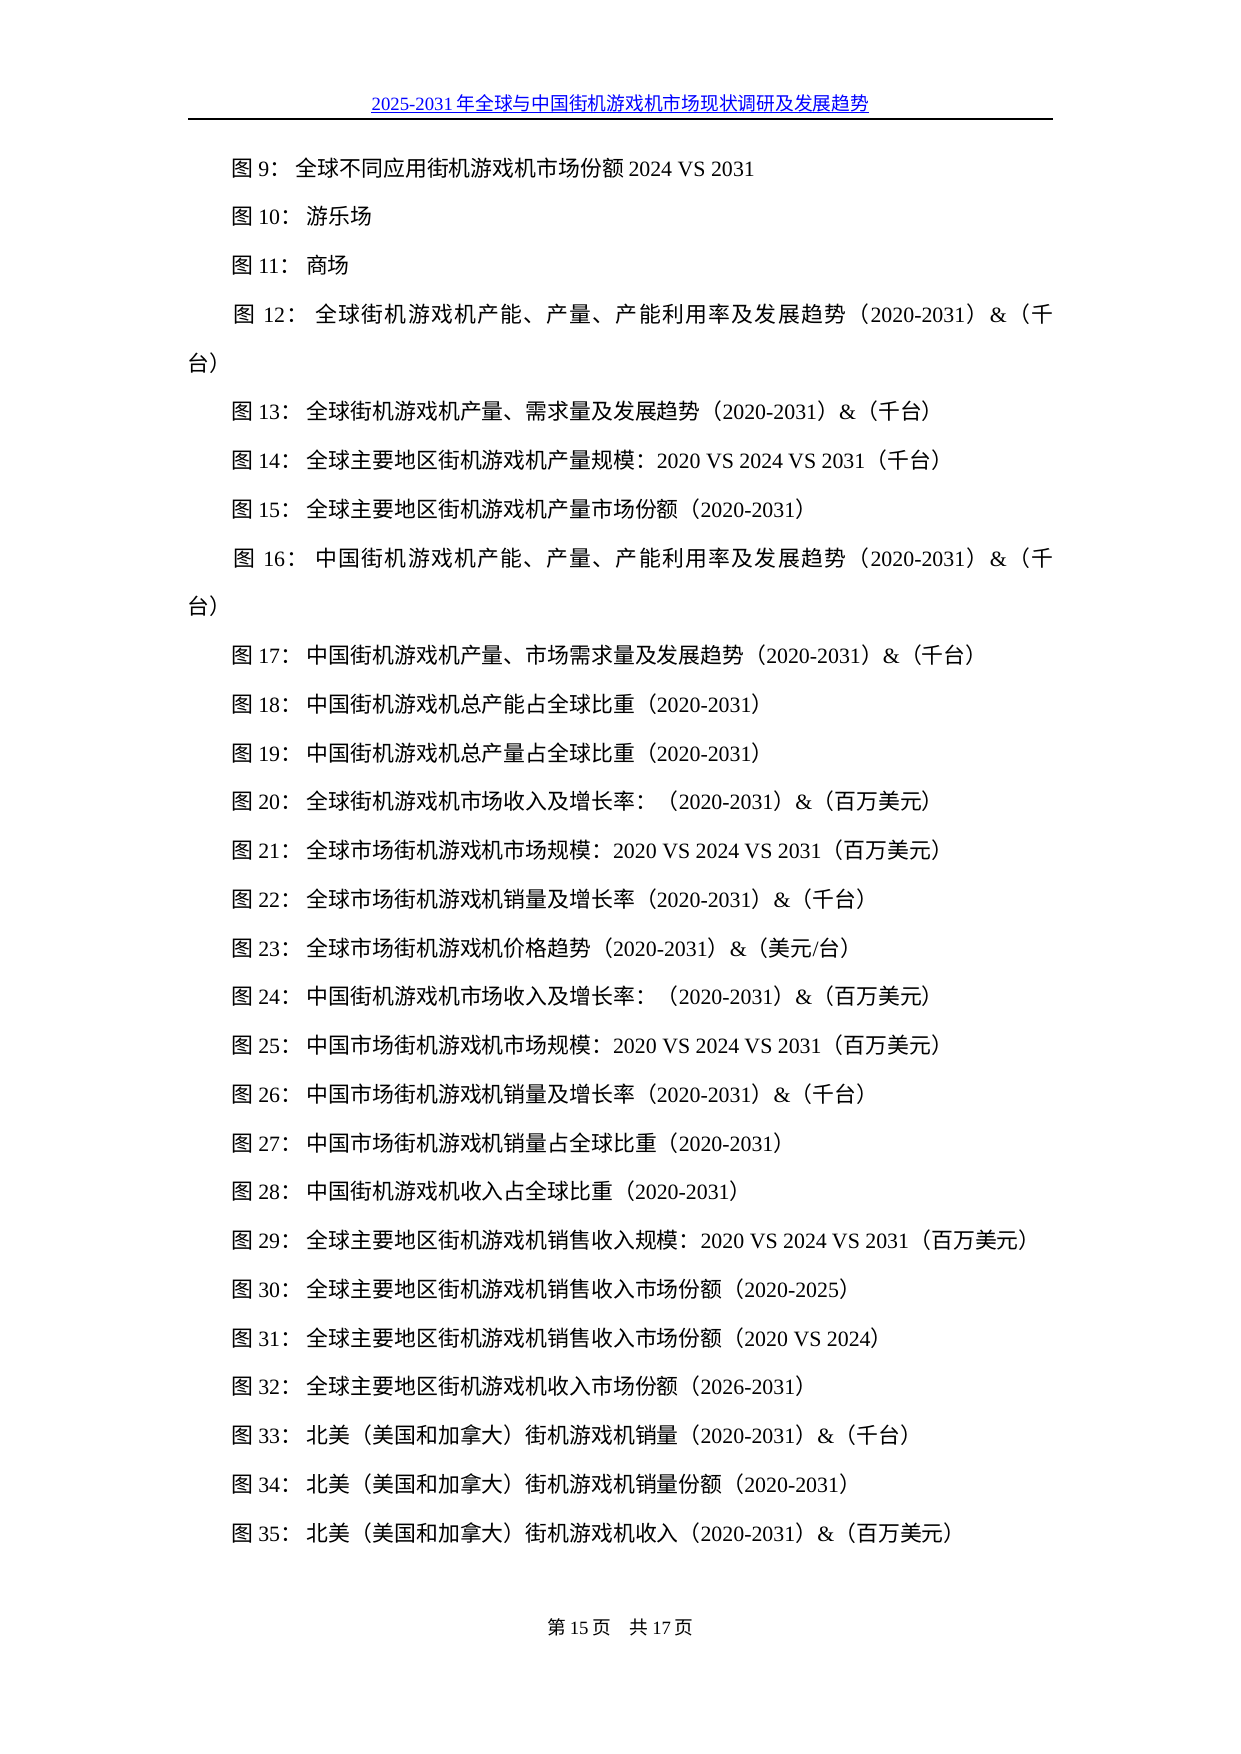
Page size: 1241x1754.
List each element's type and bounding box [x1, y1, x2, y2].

text [187, 150, 1053, 1548]
